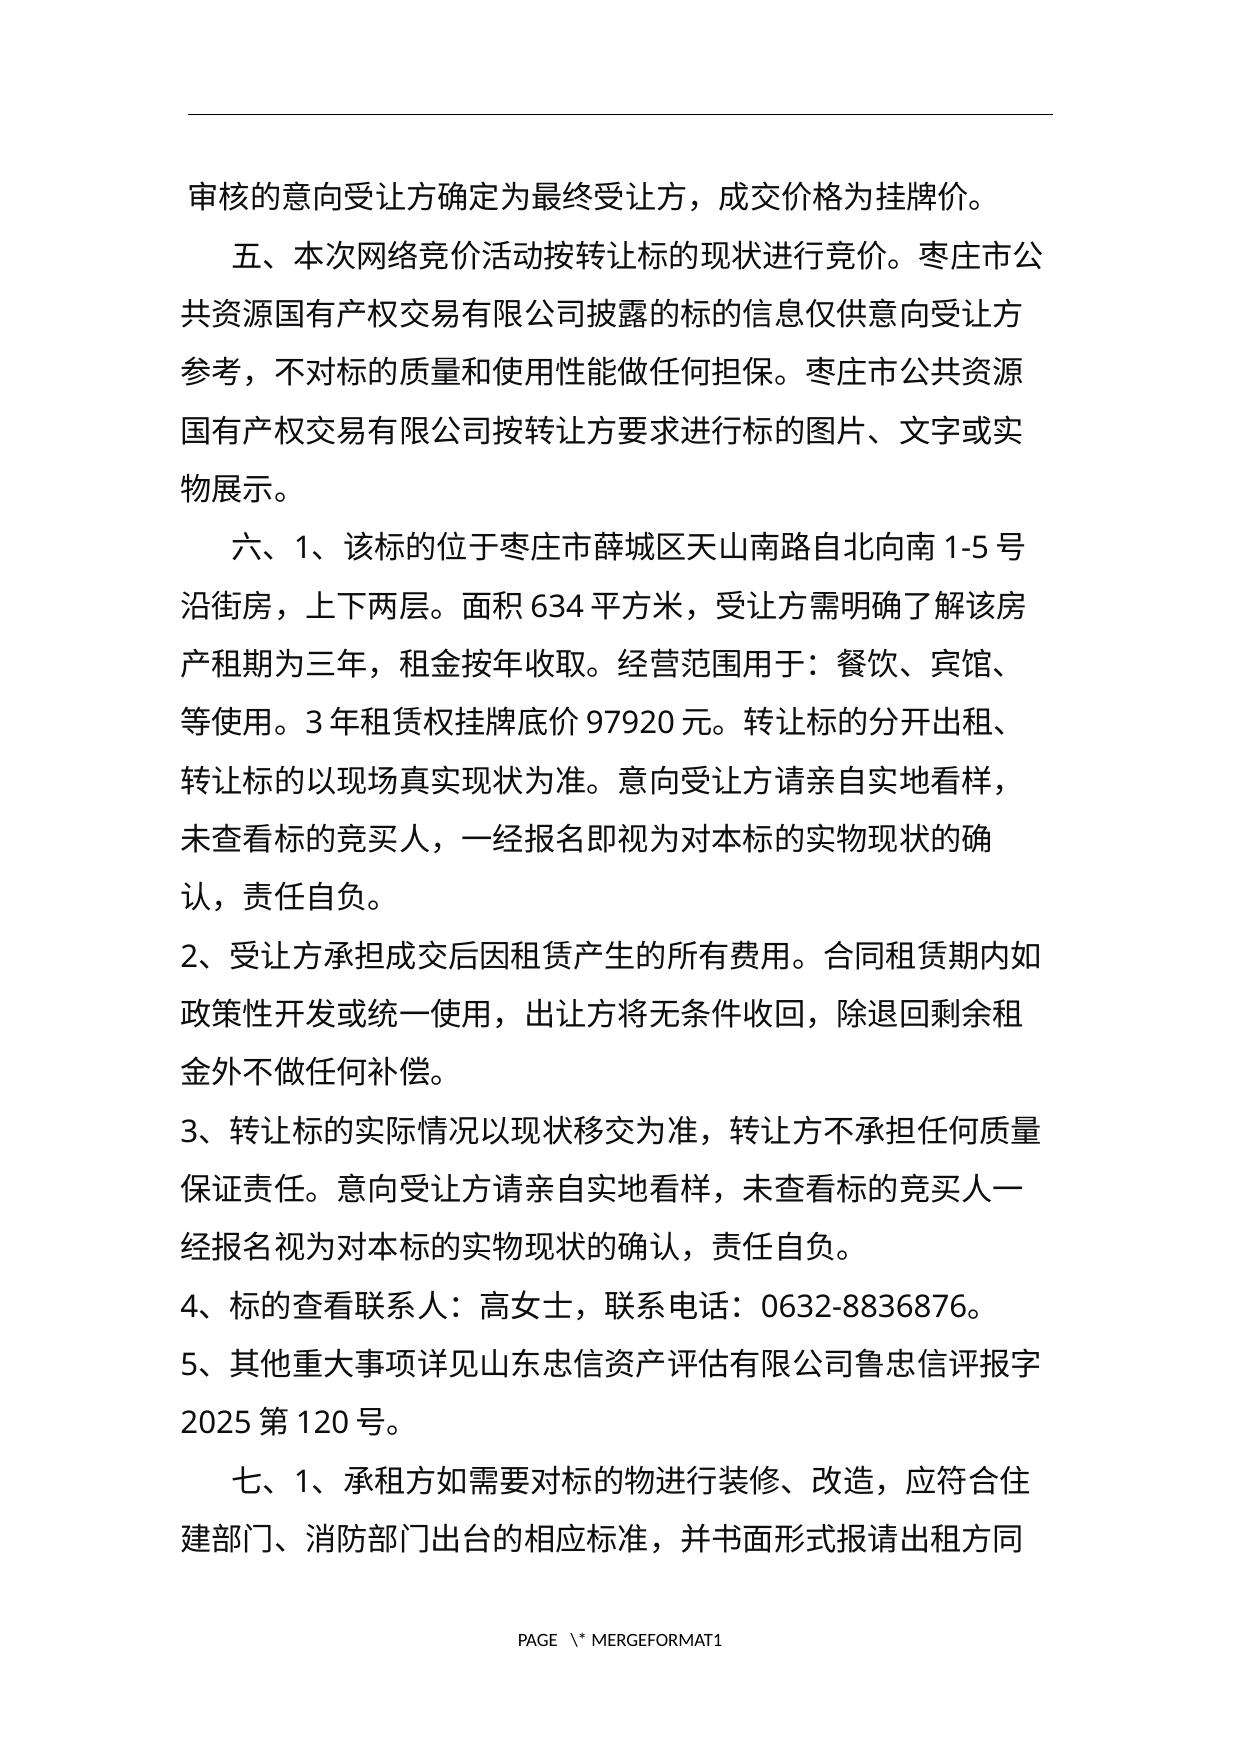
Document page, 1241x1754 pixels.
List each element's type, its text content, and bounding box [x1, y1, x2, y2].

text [187, 162, 1053, 220]
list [180, 1445, 1053, 1562]
list 六、1、该标的位于枣庄市薛城区天山南路自北向南1-5号沿街房，上下两层。面积634平方米，受让方需明确了解该房产租期为三年，租金按年收取。经营范围用于：餐饮、宾馆、等使用。3年租赁权挂牌底价97920元。转让标的分开出租、转让标的以现场真实现状为准。意向受让方请亲自实地看样，未查看标的竞买人，一经报名即视为对本标的实物现状的确认，责任自负。 2、受让方承担成交后因租赁产生的所有费用。合同租赁期内如政策性开发或统一使用，出让方将无条件收回，除退回剩余租金外不做任何补偿。 3、转让标的实际情况以现状移交为准，转让方不承担任何质量保证责任。意向受让方请亲自实地看样，未查看标的竞买人一经报名视为对本标的实物现状的确认，责任自负。 4、标的查看联系人：高女士，联系电话：0632-8836876。 5、其他重大事项详见山东忠信资产评估有限公司鲁忠信评报字2025第120号。 [180, 512, 1053, 1445]
list 五、本次网络竞价活动按转让标的现状进行竞价。枣庄市公共资源国有产权交易有限公司披露的标的信息仅供意向受让方参考，不对标的质量和使用性能做任何担保。枣庄市公共资源国有产权交易有限公司按转让方要求进行标的图片、文字或实物展示。 [180, 220, 1053, 512]
